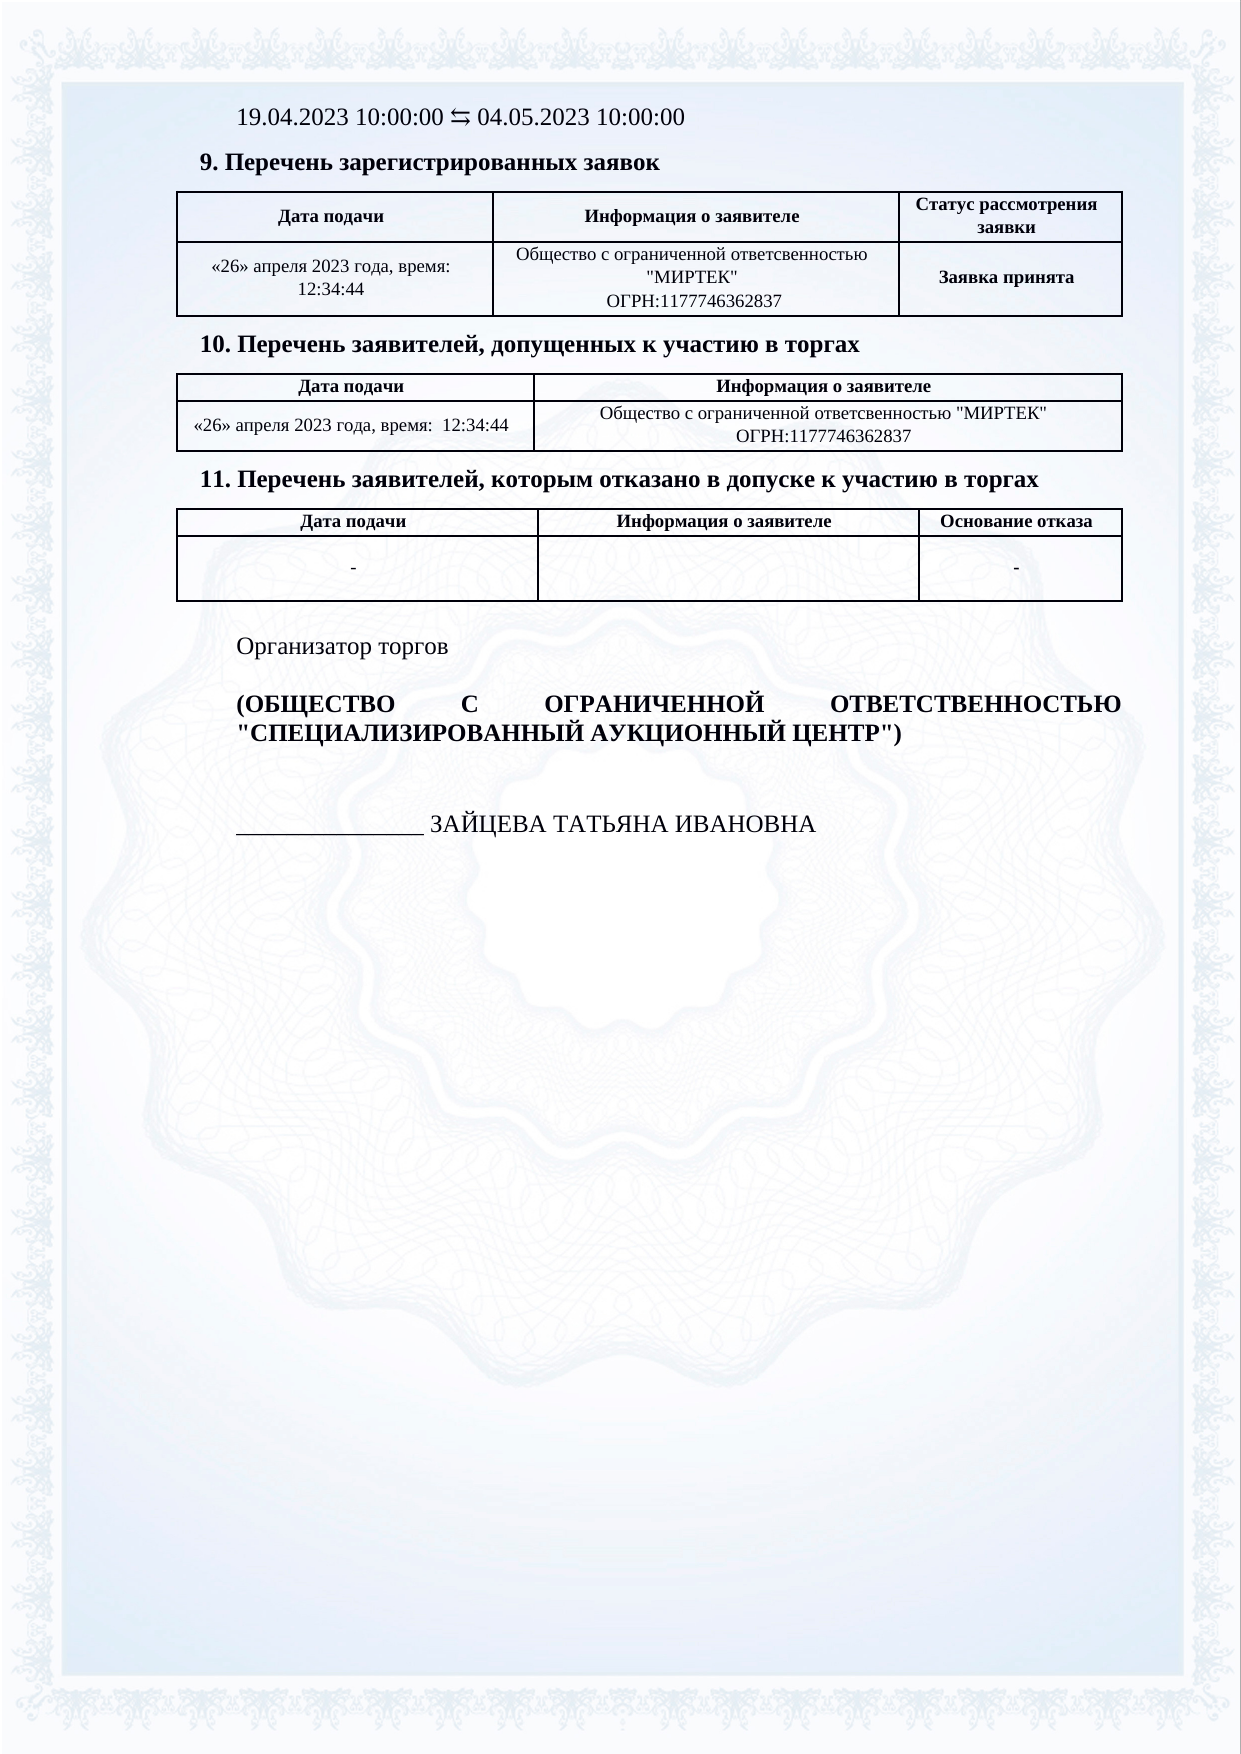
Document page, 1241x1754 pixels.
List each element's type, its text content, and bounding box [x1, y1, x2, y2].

table_cell [539, 537, 918, 600]
table_header Информация о заявителе [535, 375, 1121, 399]
text 11. Перечень заявителей, которым отказано в допуске к участию в торгах [177, 464, 1122, 493]
table_header Информация о заявителе [494, 193, 898, 241]
text 19.04.2023 10:00:00 ⇆ 04.05.2023 10:00:00 [192, 102, 1122, 131]
table_cell Общество с ограниченной ответсвенностью "МИРТЕК" ОГРН:1177746362837 [494, 243, 898, 314]
table_cell - [920, 537, 1121, 600]
table_cell Заявка принята [900, 243, 1121, 314]
text (ОБЩЕСТВО С ОГРАНИЧЕННОЙ ОТВЕТСТВЕННОСТЬЮ "СПЕЦИАЛИЗИРОВАННЫЙ АУКЦИОННЫЙ ЦЕНТР") [236, 689, 1122, 747]
table_cell - [178, 537, 537, 600]
table_cell «26» апреля 2023 года, время: 12:34:44 [178, 402, 533, 450]
table_header Основание отказа [920, 510, 1121, 535]
text _______________ ЗАЙЦЕВА ТАТЬЯНА ИВАНОВНА [236, 809, 1122, 838]
table_header Дата подачи [178, 193, 492, 241]
table_header Дата подачи [178, 375, 533, 399]
picture [2, 2, 1241, 1754]
table_header Дата подачи [178, 510, 537, 535]
table_header Статус рассмотрения заявки [900, 193, 1121, 241]
table_cell «26» апреля 2023 года, время: 12:34:44 [178, 243, 492, 314]
text Организатор торгов [236, 631, 1122, 660]
text 9. Перечень зарегистрированных заявок [177, 147, 1122, 175]
text 10. Перечень заявителей, допущенных к участию в торгах [177, 329, 1122, 358]
table_header Информация о заявителе [539, 510, 918, 535]
table_cell Общество с ограниченной ответсвенностью "МИРТЕК" ОГРН:1177746362837 [535, 402, 1121, 450]
